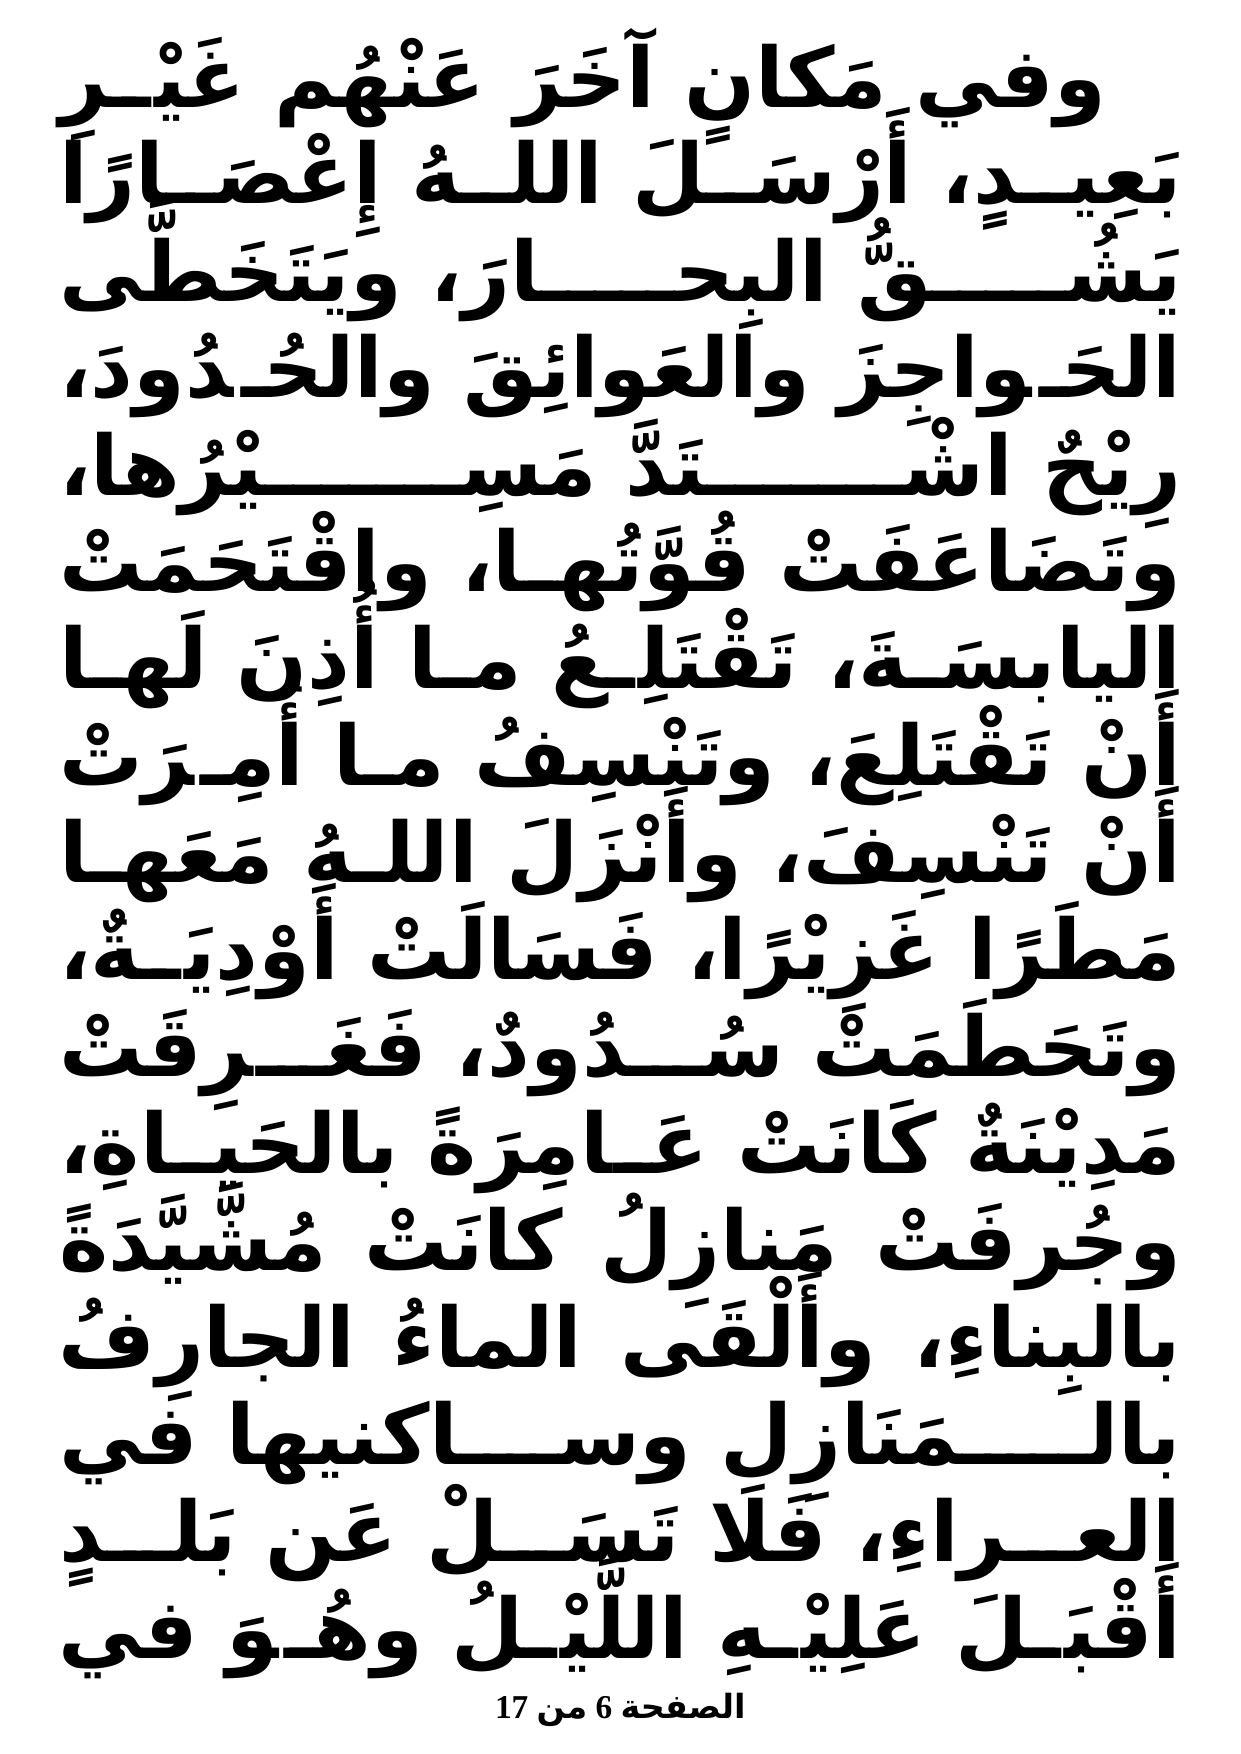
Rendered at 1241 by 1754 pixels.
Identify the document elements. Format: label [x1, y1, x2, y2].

text [59, 29, 1181, 1678]
